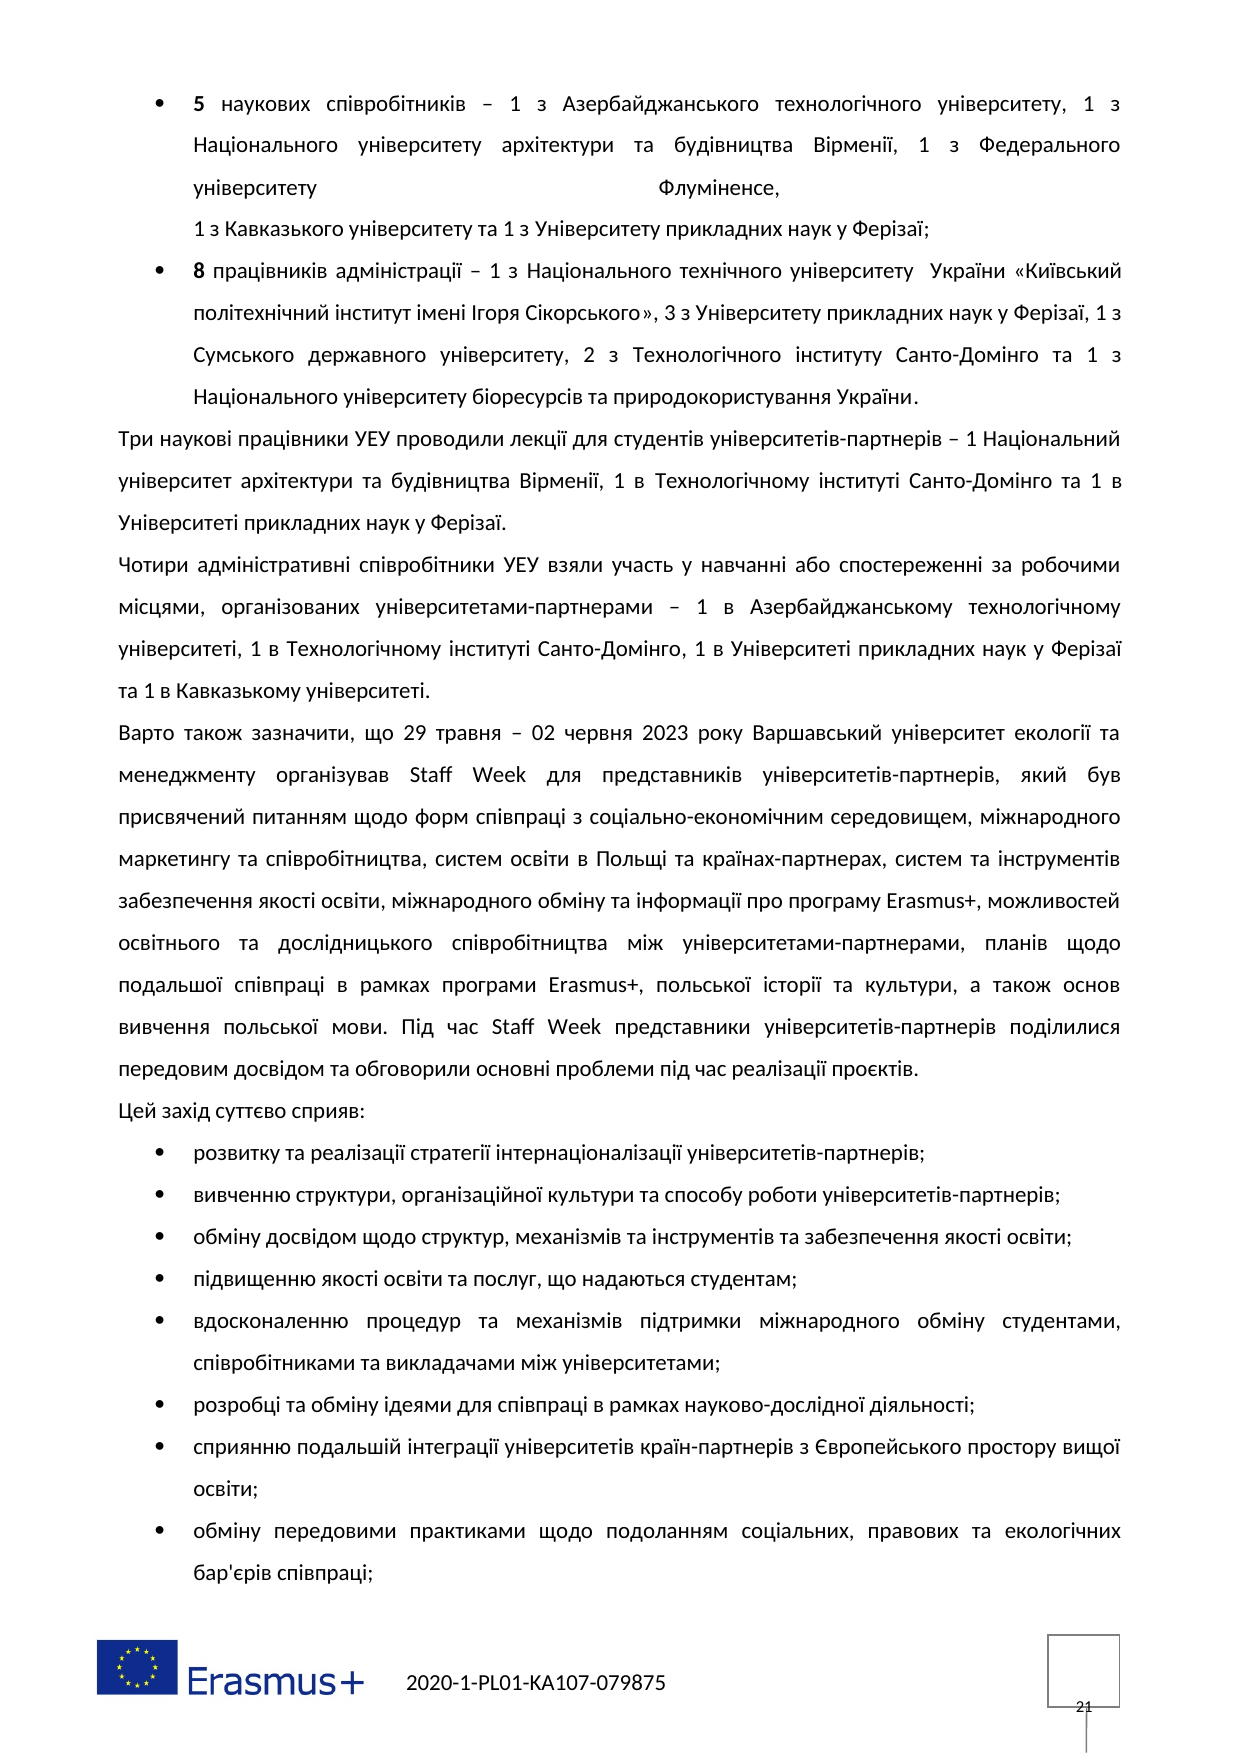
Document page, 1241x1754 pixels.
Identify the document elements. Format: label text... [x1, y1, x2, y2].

list вивченню структури, організаційної культури та способу роботи університетів-партнерів; [156, 1180, 1122, 1208]
list 8 працівників адміністрації – 1 з Національного технічного університету України «Київський політехнічний інститут імені Ігоря Сікорського», 3 з Університету прикладних наук у Ферізаї, 1 з Сумського державного університету, 2 з Технологічного інституту Санто-Домінго та 1 з Національного університету біоресурсів та природокористування України. [156, 257, 1122, 411]
list обміну досвідом щодо структур, механізмів та інструментів та забезпечення якості освіти; [156, 1222, 1122, 1250]
list розробці та обміну ідеями для співпраці в рамках науково-дослідної діяльності; [156, 1390, 1122, 1418]
list вдосконаленню процедур та механізмів підтримки міжнародного обміну студентами, співробітниками та викладачами між університетами; [156, 1306, 1122, 1376]
text Чотири адміністративні співробітники УЕУ взяли участь у навчанні або спостереженні за робочими місцями, організованих університетами-партнерами – 1 в Азербайджанському технологічному університеті, 1 в Технологічному інституті Санто-Домінго, 1 в Університеті прикладних наук у Ферізаї та 1 в Кавказькому університеті. [118, 550, 1122, 704]
text Цей захід суттєво сприяв: [118, 1096, 1122, 1124]
list 5 наукових співробітників – 1 з Азербайджанського технологічного університету, 1 з Національного університету архітектури та будівництва Вірменії, 1 з Федерального університету Флуміненсе, 1 з Кавказького університету та 1 з Університету прикладних наук у Ферізаї; [156, 89, 1122, 243]
text Варто також зазначити, що 29 травня – 02 червня 2023 року Варшавський університет екології та менеджменту організував Staff Week для представників університетів-партнерів, який був присвячений питанням щодо форм співпраці з соціально-економічним середовищем, міжнародного маркетингу та співробітництва, систем освіти в Польщі та країнах-партнерах, систем та інструментів забезпечення якості освіти, міжнародного обміну та інформації про програму Erasmus+, можливостей освітнього та дослідницького співробітництва між університетами-партнерами, планів щодо подальшої співпраці в рамках програми Erasmus+, польської історії та культури, а також основ вивчення польської мови. Під час Staff Week представники університетів-партнерів поділилися передовим досвідом та обговорили основні проблеми під час реалізації проєктів. [118, 718, 1122, 1082]
list підвищенню якості освіти та послуг, що надаються студентам; [156, 1264, 1122, 1292]
list сприянню подальшій інтеграції університетів країн-партнерів з Європейського простору вищої освіти; [156, 1432, 1122, 1502]
list обміну передовими практиками щодо подоланням соціальних, правових та екологічних бар'єрів співпраці; [156, 1516, 1122, 1586]
list розвитку та реалізації стратегії інтернаціоналізації університетів-партнерів; [156, 1138, 1122, 1166]
picture [81, 1624, 375, 1706]
text Три наукові працівники УЕУ проводили лекції для студентів університетів-партнерів – 1 Національний університет архітектури та будівництва Вірменії, 1 в Технологічному інституті Санто-Домінго та 1 в Університеті прикладних наук у Ферізаї. [118, 424, 1122, 536]
